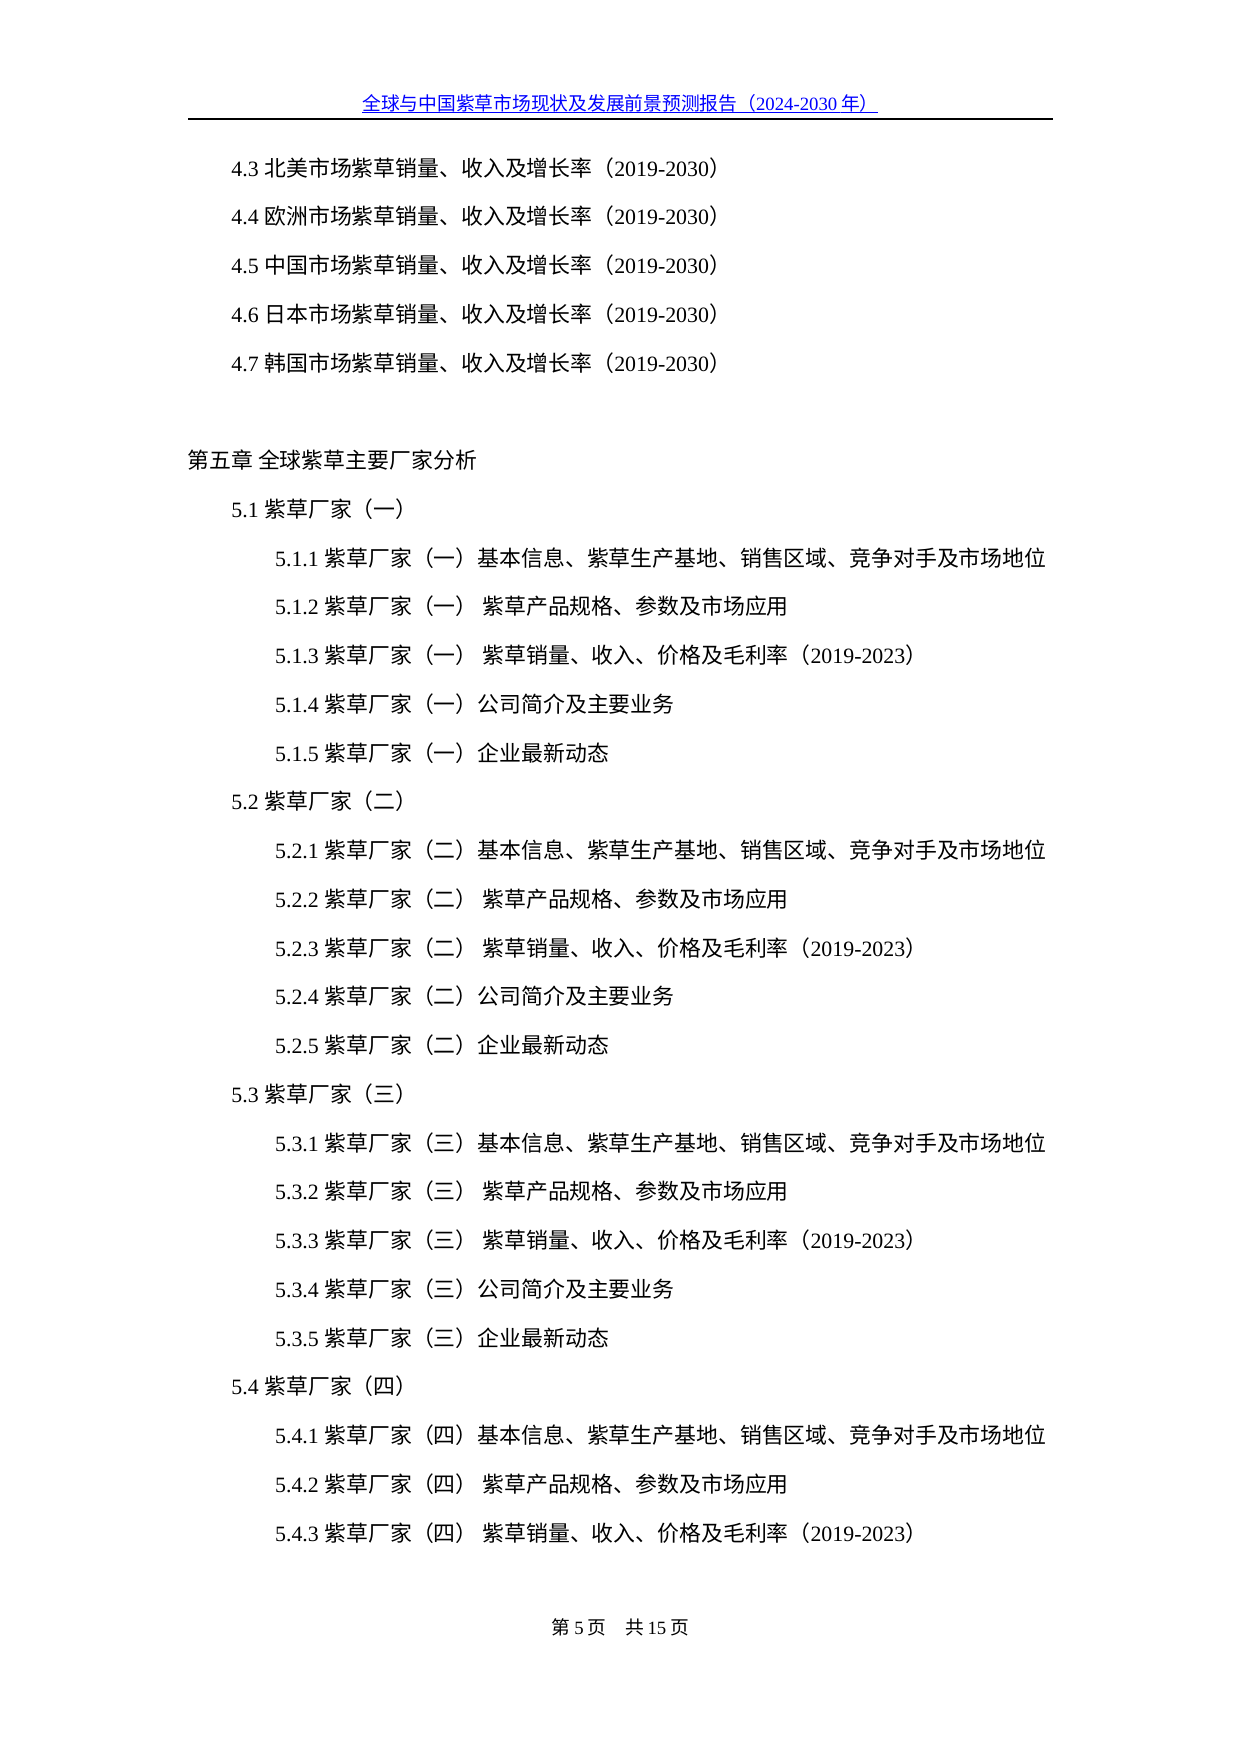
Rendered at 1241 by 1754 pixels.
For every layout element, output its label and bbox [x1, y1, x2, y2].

text [187, 150, 1053, 1548]
